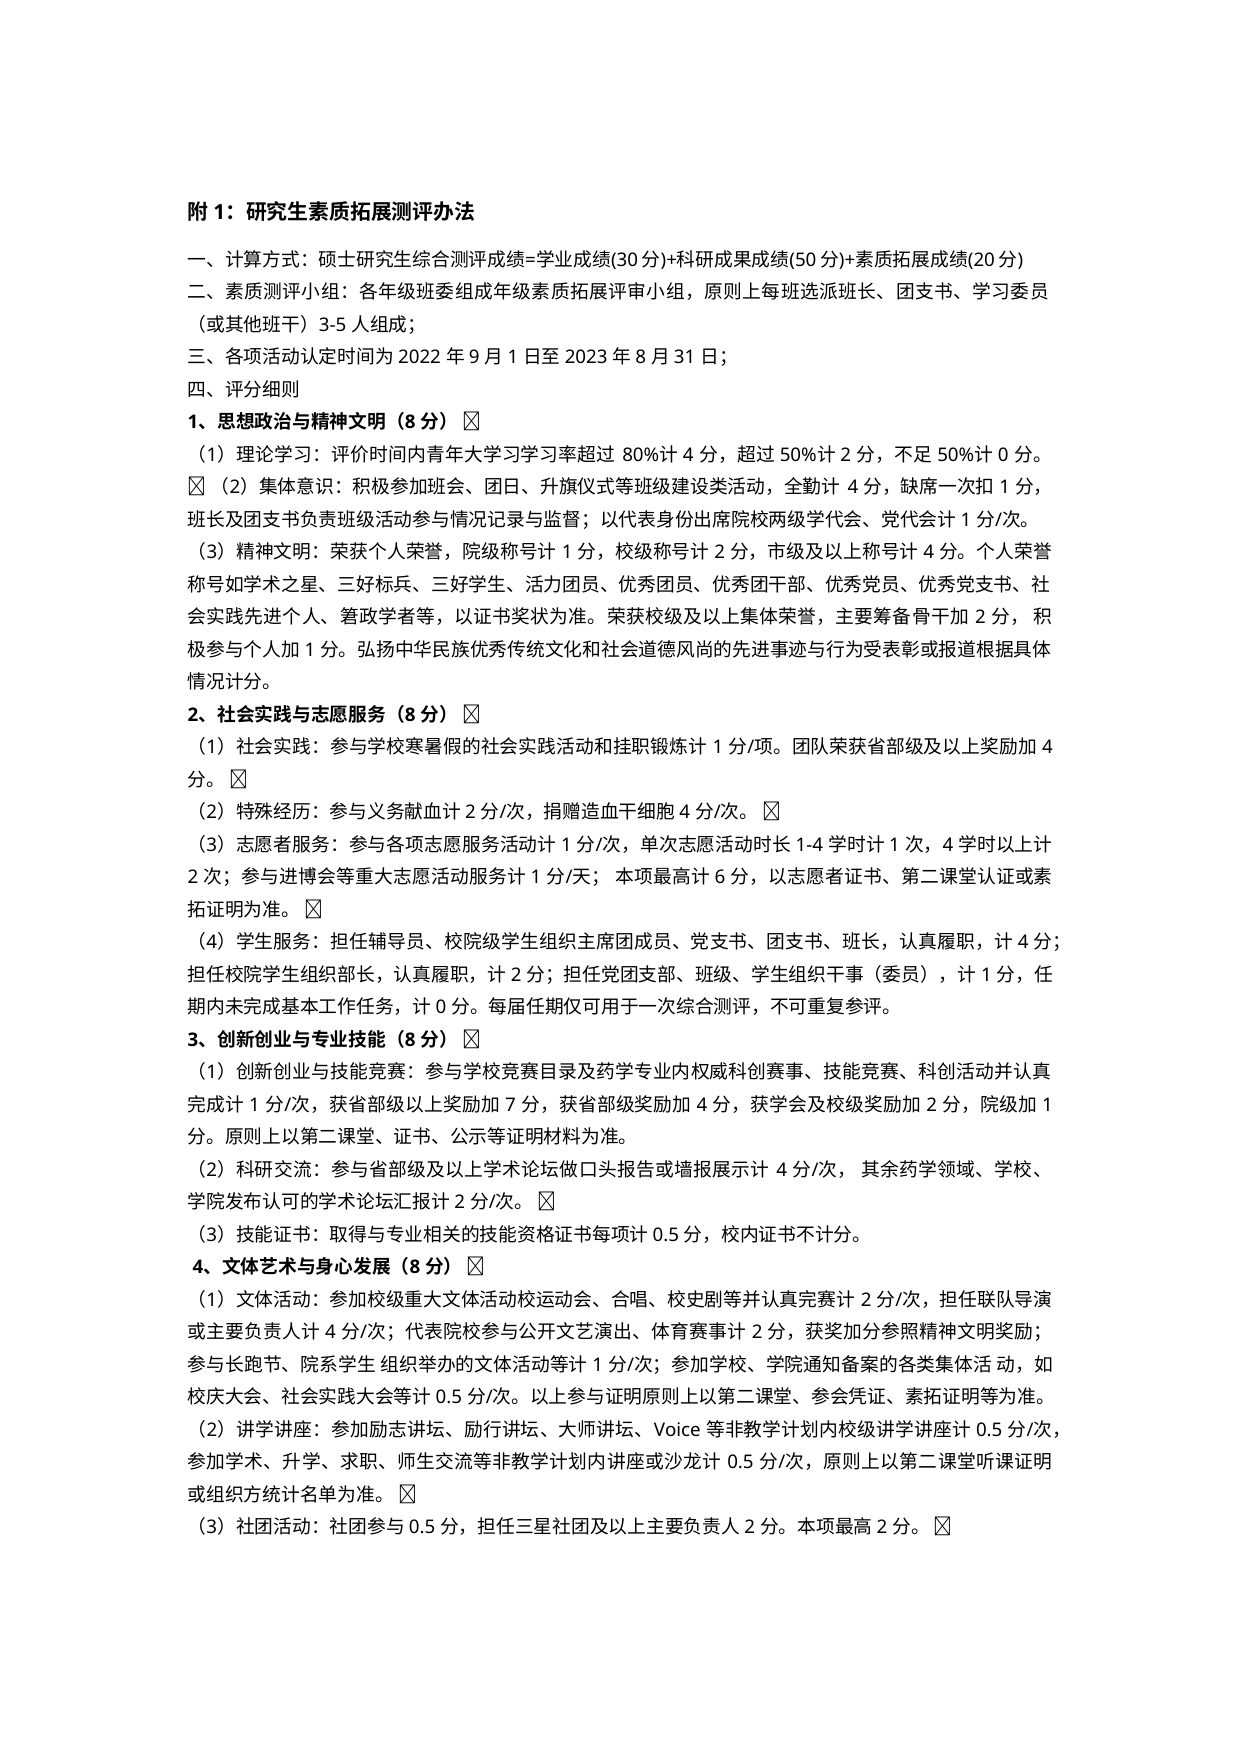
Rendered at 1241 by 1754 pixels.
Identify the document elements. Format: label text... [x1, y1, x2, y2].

list 志愿者服务：参与各项志愿服务活动计 1 分/次，单次志愿活动时长 1-4 学时计 1 次，4 学时以上计 2 次；参与进博会等重大志愿活动服务计 1 分/天； 本项最高计 6 分，以志愿者证书、第二课堂认证或素拓证明为准。  [187, 827, 1053, 924]
list 科研交流：参与省部级及以上学术论坛做口头报告或墙报展示计 4 分/次， 其余药学领域、学校、学院发布认可的学术论坛汇报计 2 分/次。  [187, 1152, 1053, 1217]
list （1）文体活动：参加校级重大文体活动校运动会、合唱、校史剧等并认真完赛计 2 分/次，担任联队导演或主要负责人计 4 分/次；代表院校参与公开文艺演出、体育赛事计 2 分，获奖加分参照精神文明奖励；参与长跑节、院系学生 组织举办的文体活动等计 1 分/次；参加学校、学院通知备案的各类集体活 动，如校庆大会、社会实践大会等计 0.5 分/次。以上参与证明原则上以第二课堂、参会凭证、素拓证明等为准。 [187, 1282, 1053, 1412]
list （3）精神文明：荣获个人荣誉，院级称号计 1 分，校级称号计 2 分，市级及以上称号计 4 分。个人荣誉称号如学术之星、三好标兵、三好学生、活力团员、优秀团员、优秀团干部、优秀党员、优秀党支书、社会实践先进个人、䇹政学者等，以证书奖状为准。荣获校级及以上集体荣誉，主要筹备骨干加 2 分， 积极参与个人加 1 分。弘扬中华民族优秀传统文化和社会道德风尚的先进事迹与行为受表彰或报道根据具体情况计分。 [187, 534, 1053, 697]
list 3、创新创业与专业技能（8 分）  [187, 1022, 1053, 1054]
list 学生服务：担任辅导员、校院级学生组织主席团成员、党支书、团支书、班长，认真履职，计 4 分；担任校院学生组织部长，认真履职，计 2 分；担任党团支部、班级、学生组织干事（委员），计 1 分，任期内未完成基本工作任务，计 0 分。每届任期仅可用于一次综合测评，不可重复参评。 [187, 924, 1053, 1022]
list 社会实践：参与学校寒暑假的社会实践活动和挂职锻炼计 1 分/项。团队荣获省部级及以上奖励加 4 分。  [187, 729, 1053, 794]
list 4、文体艺术与身心发展（8 分）  [187, 1249, 1053, 1282]
list （1）理论学习：评价时间内青年大学习学习率超过 80%计 4 分，超过 50%计 2 分，不足 50%计 0 分。  （2）集体意识：积极参加班会、团日、升旗仪式等班级建设类活动，全勤计 4 分，缺席一次扣 1 分，班长及团支书负责班级活动参与情况记录与监督；以代表身份出席院校两级学代会、党代会计 1 分/次。 [187, 437, 1053, 534]
list （3）社团活动：社团参与 0.5 分，担任三星社团及以上主要负责人 2 分。本项最高 2 分。  [187, 1509, 1053, 1542]
list 计算方式：硕士研究生综合测评成绩=学业成绩(30分)+科研成果成绩(50分)+素质拓展成绩(20分) [187, 242, 1053, 274]
list 四、评分细则 [187, 372, 1053, 404]
list 1、思想政治与精神文明（8 分）  [187, 404, 1053, 437]
list 2、社会实践与志愿服务（8 分）  [187, 697, 1053, 729]
text 附 1：研究生素质拓展测评办法 [187, 194, 1053, 227]
list 特殊经历：参与义务献血计 2 分/次，捐赠造血干细胞 4 分/次。  [187, 794, 1053, 827]
list 素质测评小组：各年级班委组成年级素质拓展评审小组，原则上每班选派班长、团支书、学习委员（或其他班干）3-5 人组成； [187, 274, 1053, 339]
list 创新创业与技能竞赛：参与学校竞赛目录及药学专业内权威科创赛事、技能竞赛、科创活动并认真完成计 1 分/次，获省部级以上奖励加 7 分，获省部级奖励加 4 分，获学会及校级奖励加 2 分，院级加 1 分。原则上以第二课堂、证书、公示等证明材料为准。 [187, 1054, 1053, 1152]
list 技能证书：取得与专业相关的技能资格证书每项计 0.5 分，校内证书不计分。 [187, 1217, 1053, 1249]
list （2）讲学讲座：参加励志讲坛、励行讲坛、大师讲坛、Voice 等非教学计划内校级讲学讲座计 0.5 分/次，参加学术、升学、求职、师生交流等非教学计划内讲座或沙龙计 0.5 分/次，原则上以第二课堂听课证明或组织方统计名单为准。  [187, 1412, 1053, 1509]
list 三、各项活动认定时间为 2022 年 9 月 1 日至 2023 年 8 月 31 日； [187, 339, 1053, 372]
